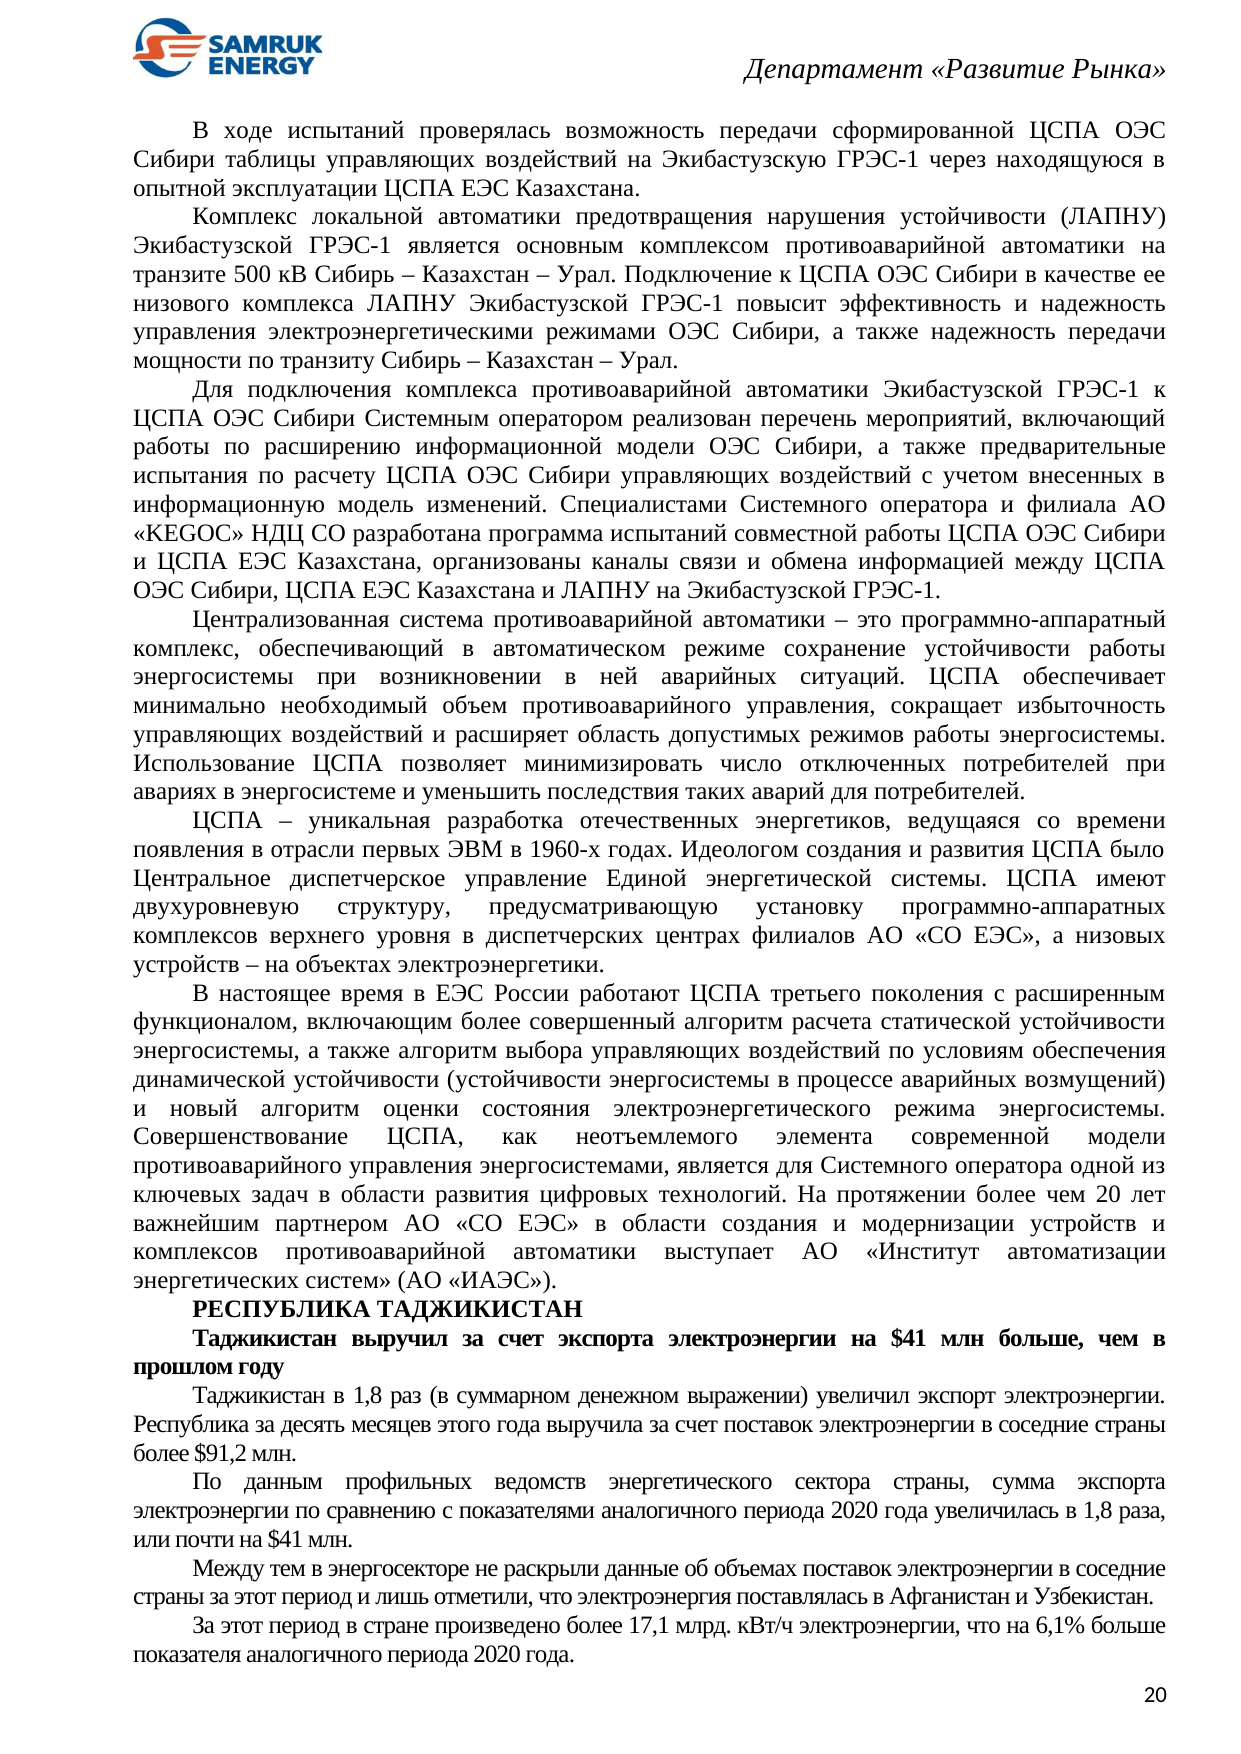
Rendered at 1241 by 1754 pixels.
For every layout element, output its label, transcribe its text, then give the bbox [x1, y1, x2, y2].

text Комплекс локальной автоматики предотвращения нарушения устойчивости (ЛАПНУ) Экибастузской ГРЭС-1 является основным комплексом противоаварийной автоматики на транзите 500 кВ Сибирь – Казахстан – Урал. Подключение к ЦСПА ОЭС Сибири в качестве ее низового комплекса ЛАПНУ Экибастузской ГРЭС-1 повысит эффективность и надежность управления электроэнергетическими режимами ОЭС Сибири, а также надежность передачи мощности по транзиту Сибирь – Казахстан – Урал. [133, 201, 1167, 374]
text Между тем в энергосекторе не раскрыли данные об объемах поставок электроэнергии в соседние страны за этот период и лишь отметили, что электроэнергия поставлялась в Афганистан и Узбекистан. [133, 1553, 1167, 1610]
text Для подключения комплекса противоаварийной автоматики Экибастузской ГРЭС-1 к ЦСПА ОЭС Сибири Системным оператором реализован перечень мероприятий, включающий работы по расширению информационной модели ОЭС Сибири, а также предварительные испытания по расчету ЦСПА ОЭС Сибири управляющих воздействий с учетом внесенных в информационную модель изменений. Специалистами Системного оператора и филиала АО «KEGOC» НДЦ СО разработана программа испытаний совместной работы ЦСПА ОЭС Сибири и ЦСПА ЕЭС Казахстана, организованы каналы связи и обмена информацией между ЦСПА ОЭС Сибири, ЦСПА ЕЭС Казахстана и ЛАПНУ на Экибастузской ГРЭС-1. [133, 374, 1167, 604]
text За этот период в стране произведено более 17,1 млрд. кВт/ч электроэнергии, что на 6,1% больше показателя аналогичного периода 2020 года. [133, 1610, 1167, 1668]
text РЕСПУБЛИКА ТАДЖИКИСТАН [133, 1294, 1167, 1323]
text В ходе испытаний проверялась возможность передачи сформированной ЦСПА ОЭС Сибири таблицы управляющих воздействий на Экибастузскую ГРЭС-1 через находящуюся в опытной эксплуатации ЦСПА ЕЭС Казахстана. [133, 115, 1167, 201]
text Таджикистан выручил за счет экспорта электроэнергии на $41 млн больше, чем в прошлом году [133, 1323, 1167, 1380]
picture [132, 17, 323, 82]
text По данным профильных ведомств энергетического сектора страны, сумма экспорта электроэнергии по сравнению с показателями аналогичного периода 2020 года увеличилась в 1,8 раза, или почти на $41 млн. [133, 1466, 1167, 1553]
text В настоящее время в ЕЭС России работают ЦСПА третьего поколения с расширенным функционалом, включающим более совершенный алгоритм расчета статической устойчивости энергосистемы, а также алгоритм выбора управляющих воздействий по условиям обеспечения динамической устойчивости (устойчивости энергосистемы в процессе аварийных возмущений) и новый алгоритм оценки состояния электроэнергетического режима энергосистемы. Совершенствование ЦСПА, как неотъемлемого элемента современной модели противоаварийного управления энергосистемами, является для Системного оператора одной из ключевых задач в области развития цифровых технологий. На протяжении более чем 20 лет важнейшим партнером АО «СО ЕЭС» в области создания и модернизации устройств и комплексов противоаварийной автоматики выступает АО «Институт автоматизации энергетических систем» (АО «ИАЭС»). [133, 978, 1167, 1294]
text Централизованная система противоаварийной автоматики – это программно-аппаратный комплекс, обеспечивающий в автоматическом режиме сохранение устойчивости работы энергосистемы при возникновении в ней аварийных ситуаций. ЦСПА обеспечивает минимально необходимый объем противоаварийного управления, сокращает избыточность управляющих воздействий и расширяет область допустимых режимов работы энергосистемы. Использование ЦСПА позволяет минимизировать число отключенных потребителей при авариях в энергосистеме и уменьшить последствия таких аварий для потребителей. [133, 604, 1167, 805]
text Таджикистан в 1,8 раз (в суммарном денежном выражении) увеличил экспорт электроэнергии. Республика за десять месяцев этого года выручила за счет поставок электроэнергии в соседние страны более $91,2 млн. [133, 1380, 1167, 1466]
text ЦСПА – уникальная разработка отечественных энергетиков, ведущаяся со времени появления в отрасли первых ЭВМ в 1960-х годах. Идеологом создания и развития ЦСПА было Центральное диспетчерское управление Единой энергетической системы. ЦСПА имеют двухуровневую структуру, предусматривающую установку программно-аппаратных комплексов верхнего уровня в диспетчерских центрах филиалов АО «СО ЕЭС», а низовых устройств – на объектах электроэнергетики. [133, 805, 1167, 978]
